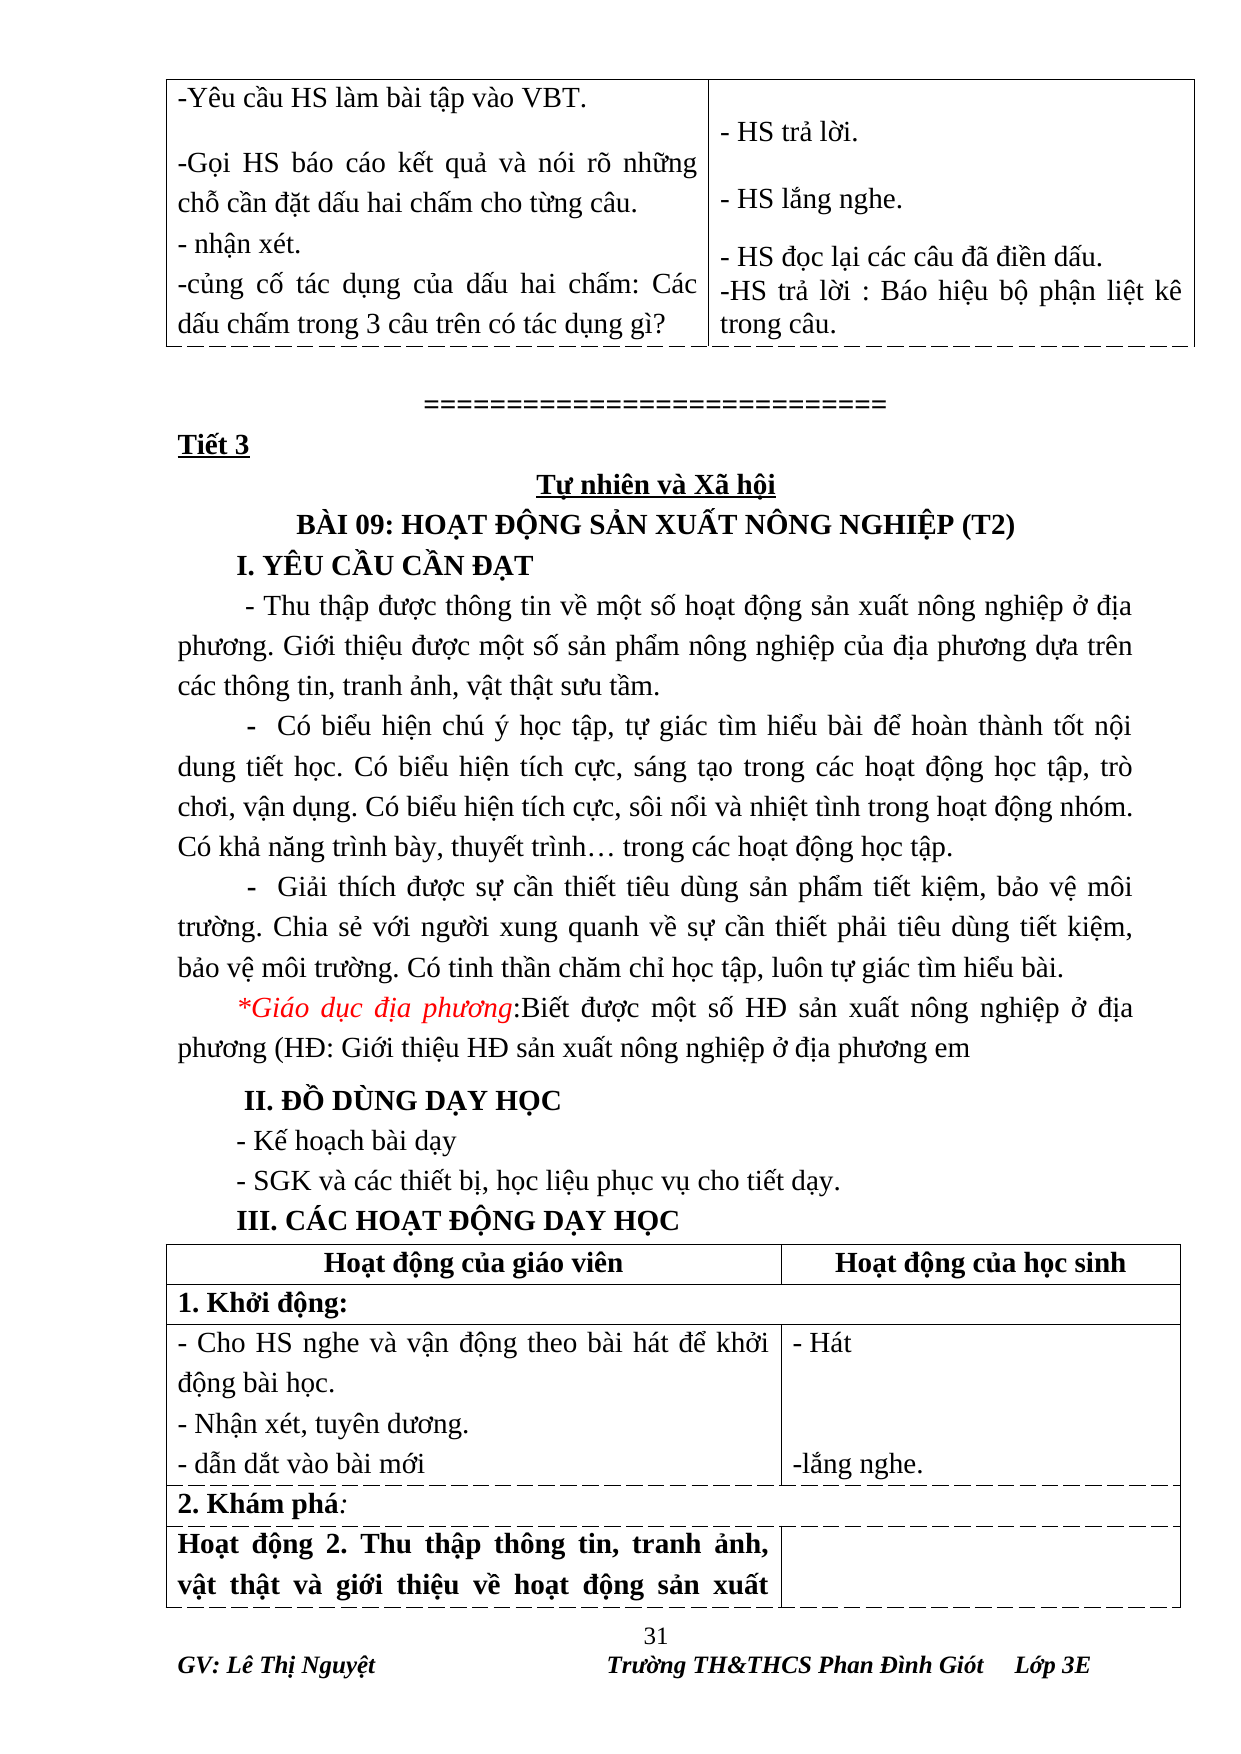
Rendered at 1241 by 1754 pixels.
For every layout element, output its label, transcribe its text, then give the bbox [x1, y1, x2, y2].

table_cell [709, 80, 1194, 346]
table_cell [782, 1526, 1180, 1607]
text Tiết 3 [177, 427, 1134, 461]
text III. CÁC HOẠT ĐỘNG DẠY HỌC [177, 1203, 1134, 1237]
table_header Hoạt động của học sinh [782, 1245, 1180, 1284]
table_cell - Hát -lắng nghe. [782, 1325, 1180, 1485]
text BÀI 09: HOẠT ĐỘNG SẢN XUẤT NÔNG NGHIỆP (T2) [177, 507, 1134, 541]
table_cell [167, 80, 708, 346]
text *Giáo dục địa phương:Biết được một số HĐ sản xuất nông nghiệp ở địa phương (HĐ: Giới thiệu HĐ sản xuất nông nghiệp ở địa phương em [177, 990, 1134, 1064]
table_cell - Cho HS nghe và vận động theo bài hát để khởi động bài học. - Nhận xét, tuyên dương. - dẫn dắt vào bài mới [167, 1325, 781, 1485]
text - Thu thập được thông tin về một số hoạt động sản xuất nông nghiệp ở địa phương. Giới thiệu được một số sản phẩm nông nghiệp của địa phương dựa trên các thông tin, tranh ảnh, vật thật sưu tầm. [177, 588, 1134, 702]
text - Giải thích được sự cần thiết tiêu dùng sản phẩm tiết kiệm, bảo vệ môi trường. Chia sẻ với người xung quanh về sự cần thiết phải tiêu dùng tiết kiệm, bảo vệ môi trường. Có tinh thần chăm chỉ học tập, luôn tự giác tìm hiểu bài. [177, 869, 1134, 983]
text I. YÊU CẦU CẦN ĐẠT [177, 548, 1134, 581]
text II. ĐỒ DÙNG DẠY HỌC [177, 1083, 1134, 1116]
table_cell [167, 1526, 781, 1607]
text - SGK và các thiết bị, học liệu phục vụ cho tiết dạy. [177, 1163, 1134, 1197]
table_cell 2. Khám phá: [167, 1485, 1180, 1526]
table_cell 1. Khởi động: [167, 1285, 1180, 1324]
text - Có biểu hiện chú ý học tập, tự giác tìm hiểu bài để hoàn thành tốt nội dung tiết học. Có biểu hiện tích cực, sáng tạo trong các hoạt động học tập, trò chơi, vận dụng. Có biểu hiện tích cực, sôi nổi và nhiệt tình trong hoạt động nhóm. Có khả năng trình bày, thuyết trình… trong các hoạt động học tập. [177, 708, 1134, 863]
table_header Hoạt động của giáo viên [167, 1245, 781, 1284]
text ============================ [177, 387, 1134, 420]
text - Kế hoạch bài dạy [177, 1123, 1134, 1157]
text Tự nhiên và Xã hội [177, 467, 1134, 501]
